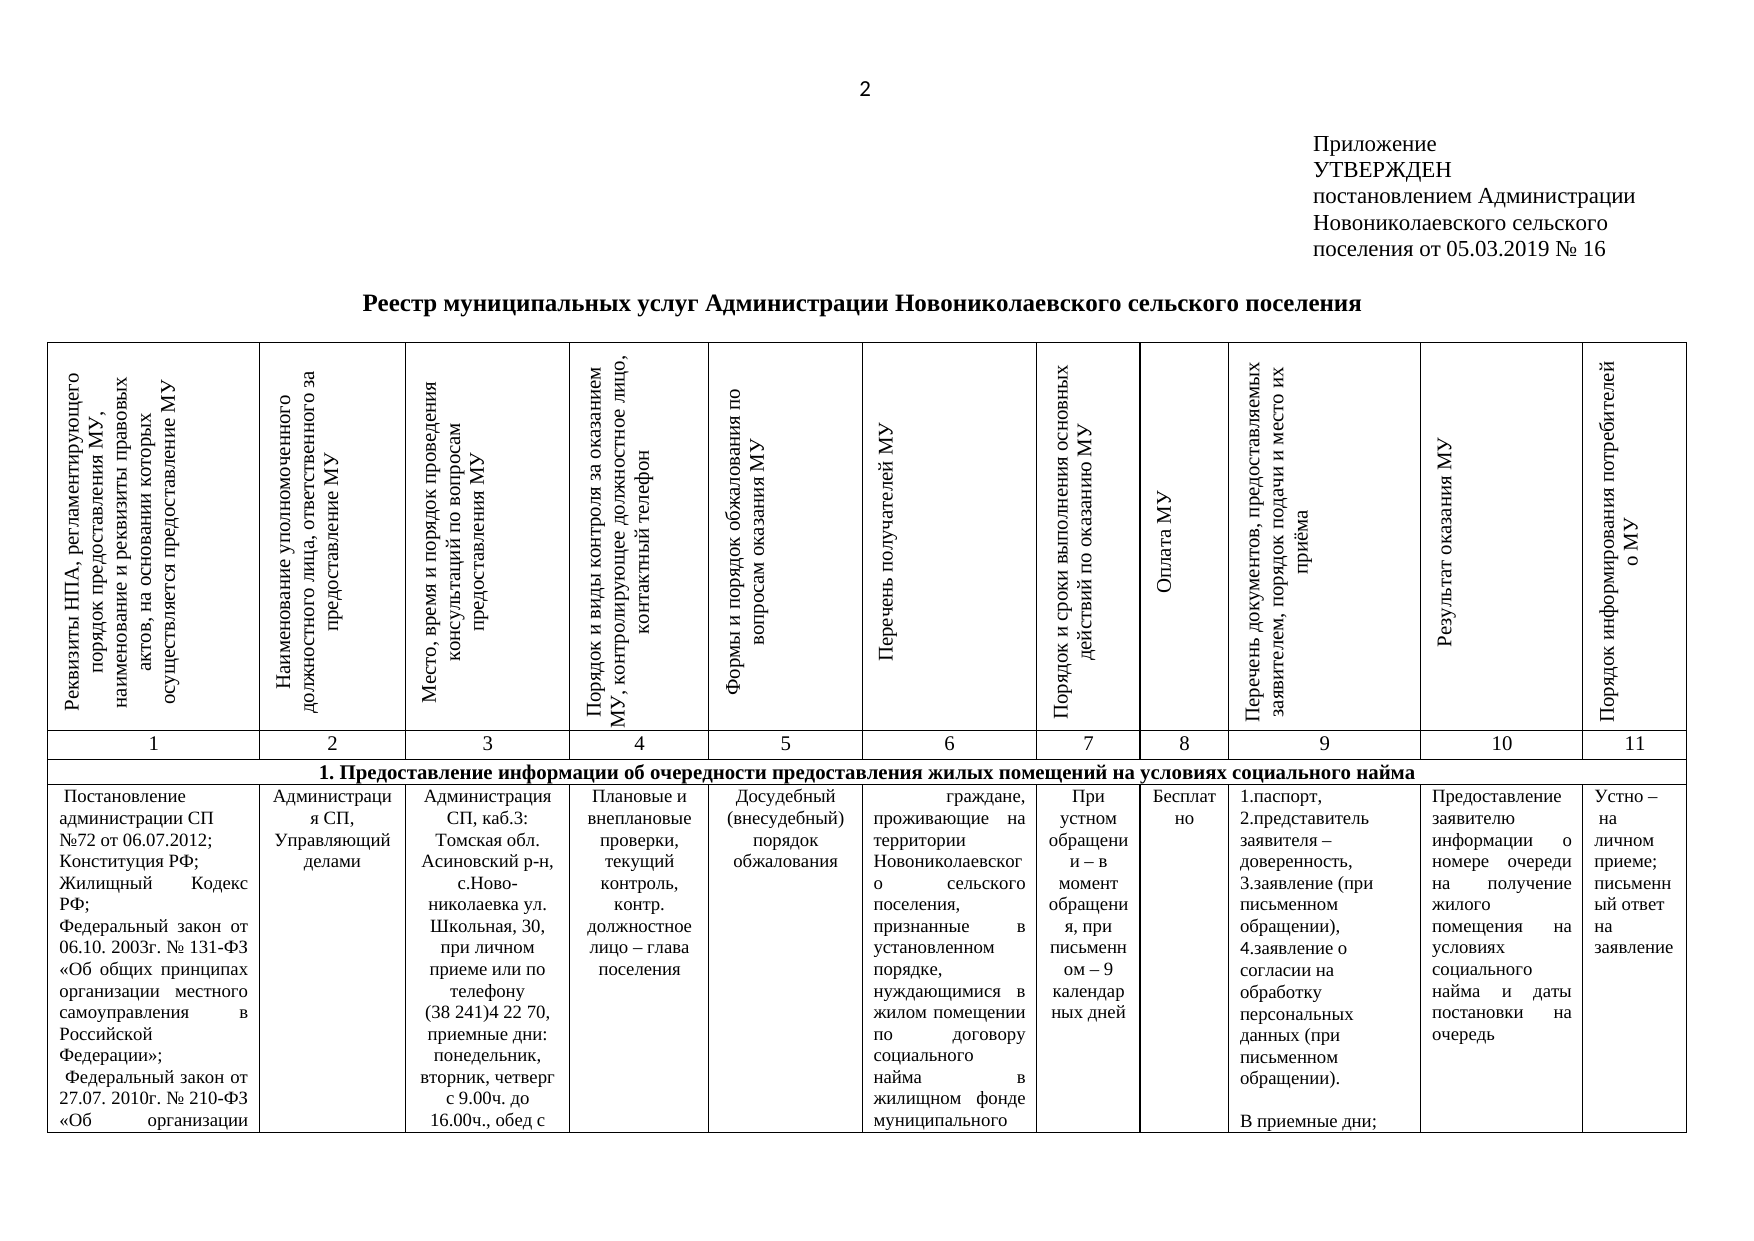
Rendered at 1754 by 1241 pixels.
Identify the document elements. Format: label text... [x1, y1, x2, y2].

table_header Порядок и сроки выполнения основных действий по оказанию МУ [1037, 343, 1139, 730]
table_header Оплата МУ [1141, 343, 1228, 730]
table_cell 3 [406, 731, 569, 759]
table_cell 2 [260, 731, 405, 759]
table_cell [570, 785, 708, 1132]
table_header Порядок и виды контроля за оказанием МУ, контролирующее должностное лицо, контактный телефон [570, 343, 708, 730]
table_header Наименование уполномоченного должностного лица, ответственного за предоставление МУ [260, 343, 405, 730]
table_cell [1229, 785, 1420, 1132]
table_cell 8 [1141, 731, 1228, 759]
table_header Формы и порядок обжалования по вопросам оказания МУ [709, 343, 862, 730]
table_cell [1037, 785, 1139, 1132]
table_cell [1583, 785, 1686, 1132]
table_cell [1421, 785, 1582, 1132]
text УТВЕРЖДЕН [1313, 156, 1665, 183]
text постановлением Администрации [1313, 183, 1665, 209]
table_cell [48, 785, 259, 1132]
table_header Перечень документов, предоставляемых заявителем, порядок подачи и место их приёма [1229, 343, 1420, 730]
table_cell 1. Предоставление информации об очередности предоставления жилых помещений на условиях социального найма [48, 760, 1686, 784]
text Реестр муниципальных услуг Администрации Новониколаевского сельского поселения [59, 288, 1665, 317]
table_cell 1 [48, 731, 259, 759]
text Новониколаевского сельского [1313, 209, 1665, 235]
table_cell 11 [1583, 731, 1686, 759]
table_cell 10 [1421, 731, 1582, 759]
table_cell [260, 785, 405, 1132]
table_header Место, время и порядок проведения консультаций по вопросам предоставления МУ [406, 343, 569, 730]
table_cell Бесплатно [1141, 785, 1228, 1132]
table_header Результат оказания МУ [1421, 343, 1582, 730]
table_header Перечень получателей МУ [863, 343, 1036, 730]
table_cell 7 [1037, 731, 1139, 759]
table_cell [709, 785, 862, 1132]
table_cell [863, 785, 1036, 1132]
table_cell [406, 785, 569, 1132]
text Приложение [1313, 130, 1665, 156]
table_cell 4 [570, 731, 708, 759]
table_header Порядок информирования потребителей о МУ [1583, 343, 1686, 730]
table_cell 5 [709, 731, 862, 759]
table_cell 6 [863, 731, 1036, 759]
table_cell 9 [1229, 731, 1420, 759]
table_header Реквизиты НПА, регламентирующего порядок предоставления МУ, наименование и реквизиты правовых актов, на основании которых осуществляется предоставление МУ [48, 343, 259, 730]
text поселения от 05.03.2019 № 16 [1313, 235, 1665, 262]
